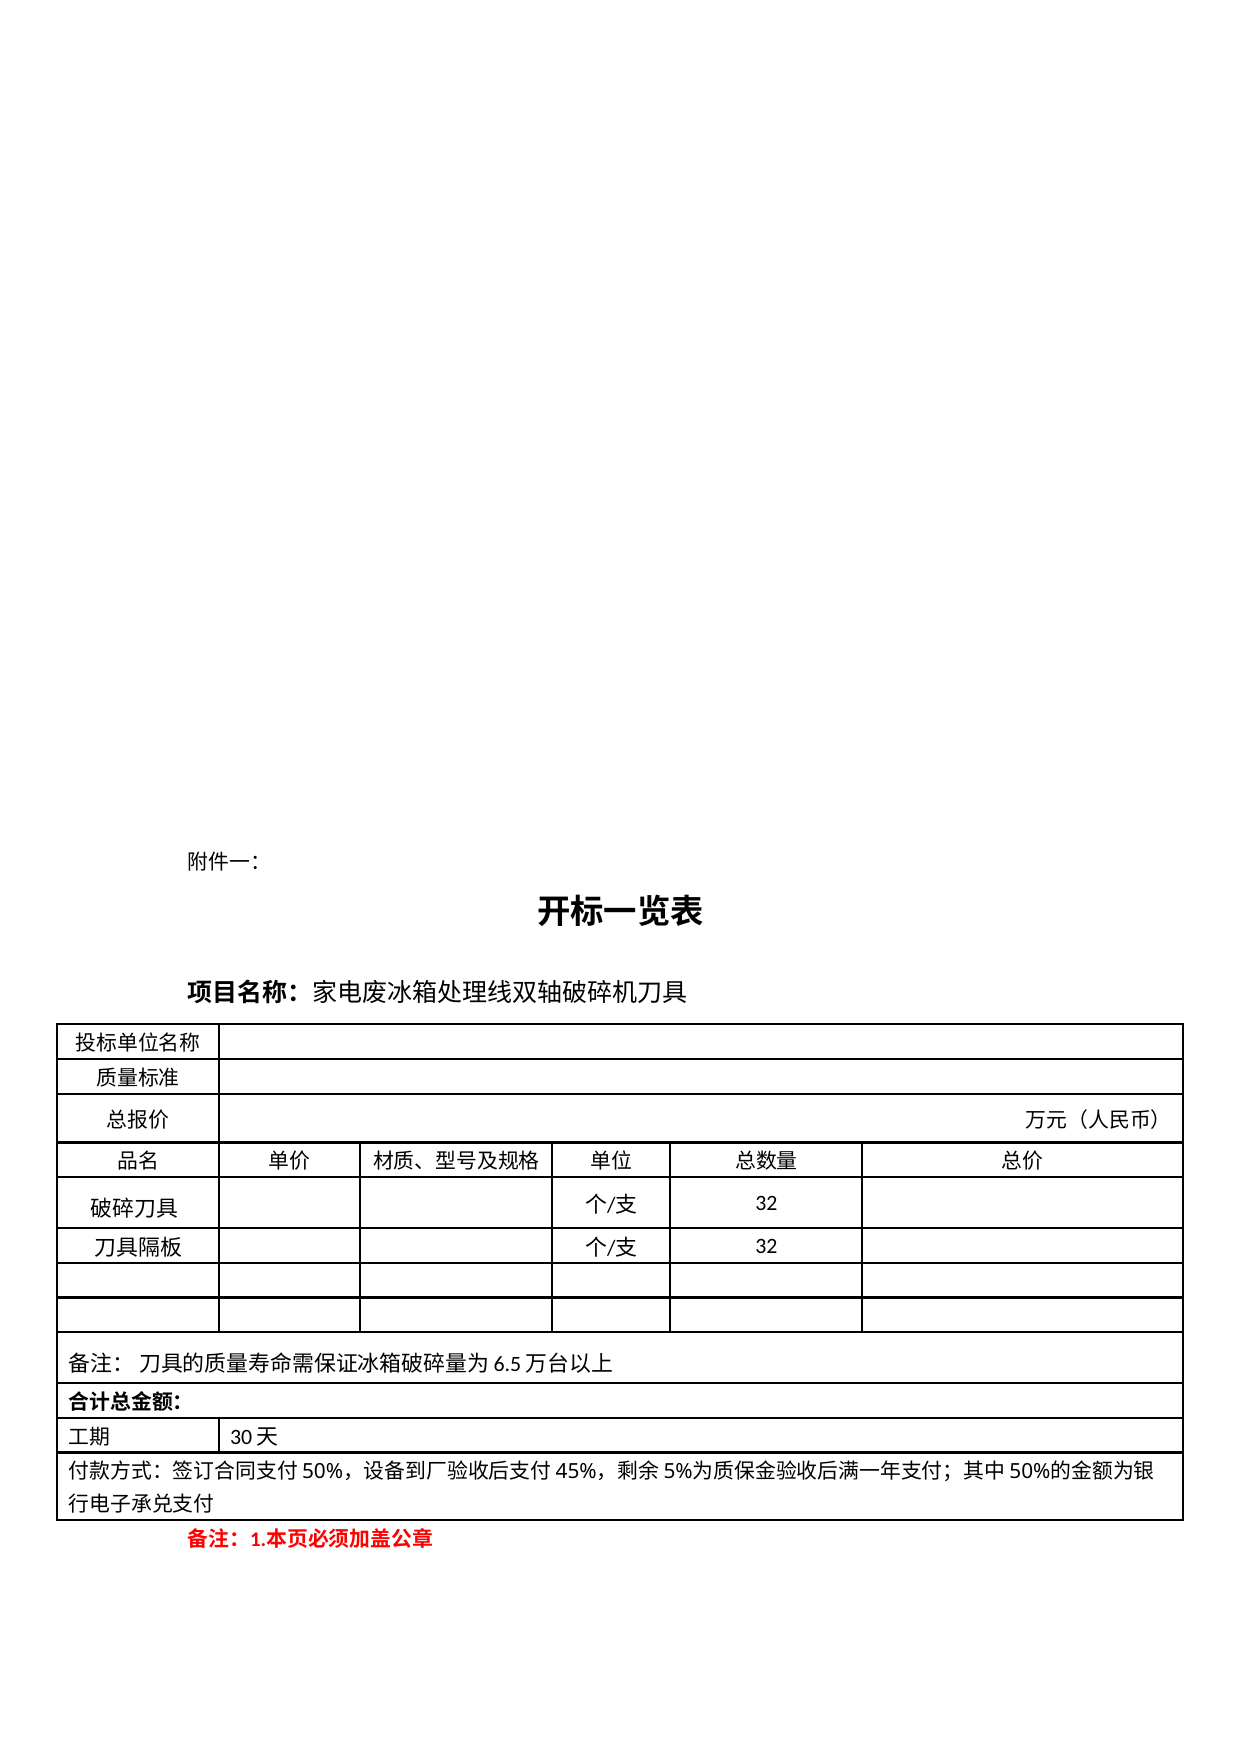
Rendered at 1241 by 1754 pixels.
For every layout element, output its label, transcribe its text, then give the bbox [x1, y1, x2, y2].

text 项目名称：家电废冰箱处理线双轴破碎机刀具 [187, 958, 1053, 1023]
table_cell 个/支 [553, 1229, 669, 1262]
table_cell [553, 1264, 669, 1296]
table_cell 个/支 [553, 1178, 669, 1227]
table_cell [863, 1229, 1182, 1262]
table_cell [220, 1178, 359, 1227]
table_cell [220, 1264, 359, 1296]
table_cell 合计总金额： [58, 1384, 1182, 1417]
table_cell [361, 1299, 551, 1331]
table_cell 工期 [58, 1419, 218, 1451]
text 备注：1.本页必须加盖公章 [187, 1521, 1053, 1553]
table_header 投标单位名称 [58, 1025, 218, 1058]
table_cell 品名 [58, 1144, 218, 1176]
table_cell 32 [671, 1178, 861, 1227]
table_cell [220, 1299, 359, 1331]
table_cell 破碎刀具 [58, 1178, 218, 1227]
text 附件一： [187, 844, 1053, 877]
table_cell [863, 1299, 1182, 1331]
table_cell 材质、型号及规格 [361, 1144, 551, 1176]
table_cell [671, 1264, 861, 1296]
table_cell 32 [671, 1229, 861, 1262]
table_cell 备注： 刀具的质量寿命需保证冰箱破碎量为6.5万台以上 [58, 1333, 1182, 1382]
table_cell [220, 1229, 359, 1262]
table_cell 单价 [220, 1144, 359, 1176]
table_cell [220, 1060, 1182, 1092]
table_cell [361, 1264, 551, 1296]
table_cell 总数量 [671, 1144, 861, 1176]
table_cell [58, 1264, 218, 1296]
table_cell 总报价 [58, 1095, 218, 1141]
table_cell 万元（人民币） [220, 1095, 1182, 1141]
table_cell 30天 [220, 1419, 1182, 1451]
table_header [220, 1025, 1182, 1058]
table_cell [361, 1178, 551, 1227]
table_cell 刀具隔板 [58, 1229, 218, 1262]
table_cell [863, 1178, 1182, 1227]
text 开标一览表 [187, 877, 1053, 942]
table_cell 单位 [553, 1144, 669, 1176]
table_cell 付款方式：签订合同支付50%，设备到厂验收后支付45%，剩余5%为质保金验收后满一年支付；其中50%的金额为银行电子承兑支付 [58, 1454, 1182, 1518]
table_cell [361, 1229, 551, 1262]
table_cell [863, 1264, 1182, 1296]
table_cell [58, 1299, 218, 1331]
table_cell 质量标准 [58, 1060, 218, 1092]
table_cell [553, 1299, 669, 1331]
table_cell [671, 1299, 861, 1331]
table_cell 总价 [863, 1144, 1182, 1176]
